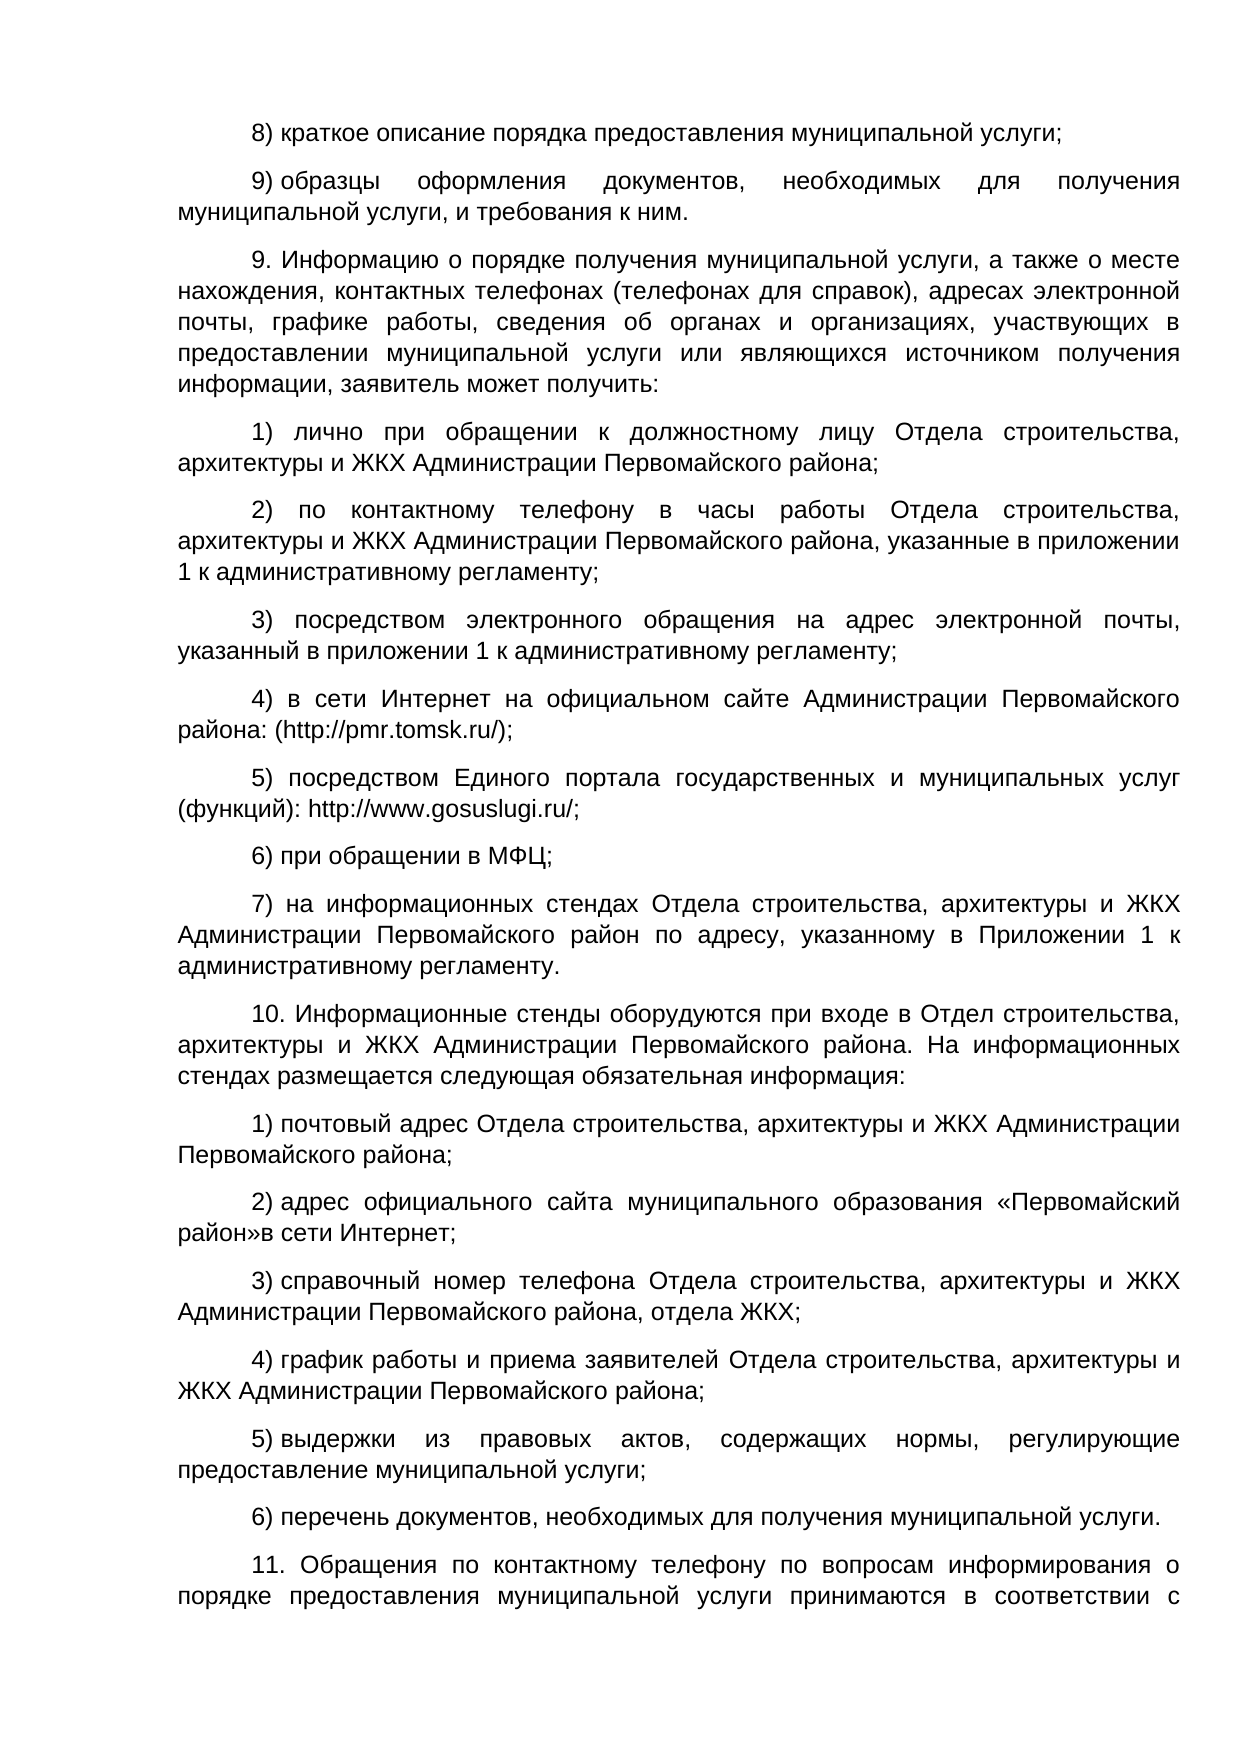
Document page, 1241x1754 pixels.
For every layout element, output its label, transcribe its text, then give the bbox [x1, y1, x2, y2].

text 5) посредством Единого портала государственных и муниципальных услуг (функций): http://www.gosuslugi.ru/; [177, 762, 1181, 822]
text 1) почтовый адрес Отдела строительства, архитектуры и ЖКХ Администрации Первомайского района; [177, 1108, 1181, 1168]
text 3) посредством электронного обращения на адрес электронной почты, указанный в приложении 1 к административному регламенту; [177, 605, 1181, 665]
text 3) справочный номер телефона Отдела строительства, архитектуры и ЖКХ Администрации Первомайского района, отдела ЖКХ; [177, 1266, 1181, 1326]
text 8) краткое описание порядка предоставления муниципальной услуги; [177, 118, 1181, 147]
text 5) выдержки из правовых актов, содержащих нормы, регулирующие предоставление муниципальной услуги; [177, 1423, 1181, 1483]
text 10. Информационные стенды оборудуются при входе в Отдел строительства, архитектуры и ЖКХ Администрации Первомайского района. На информационных стендах размещается следующая обязательная информация: [177, 999, 1181, 1089]
text 7) на информационных стендах Отдела строительства, архитектуры и ЖКХ Администрации Первомайского район по адресу, указанному в Приложении 1 к административному регламенту. [177, 889, 1181, 980]
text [177, 1550, 1181, 1610]
text 6) перечень документов, необходимых для получения муниципальной услуги. [177, 1502, 1181, 1531]
text 2) адрес официального сайта муниципального образования «Первомайский район»в сети Интернет; [177, 1187, 1181, 1247]
text 1) лично при обращении к должностному лицу Отдела строительства, архитектуры и ЖКХ Администрации Первомайского района; [177, 416, 1181, 476]
text 6) при обращении в МФЦ; [177, 841, 1181, 870]
text 9. Информацию о порядке получения муниципальной услуги, а также о месте нахождения, контактных телефонах (телефонах для справок), адресах электронной почты, графике работы, сведения об органах и организациях, участвующих в предоставлении муниципальной услуги или являющихся источником получения информации, заявитель может получить: [177, 244, 1181, 397]
text 9) образцы оформления документов, необходимых для получения муниципальной услуги, и требования к ним. [177, 166, 1181, 226]
text 4) в сети Интернет на официальном сайте Администрации Первомайского района: (http://pmr.tomsk.ru/); [177, 684, 1181, 743]
text 2) по контактному телефону в часы работы Отдела строительства, архитектуры и ЖКХ Администрации Первомайского района, указанные в приложении 1 к административному регламенту; [177, 495, 1181, 586]
text 4) график работы и приема заявителей Отдела строительства, архитектуры и ЖКХ Администрации Первомайского района; [177, 1345, 1181, 1404]
